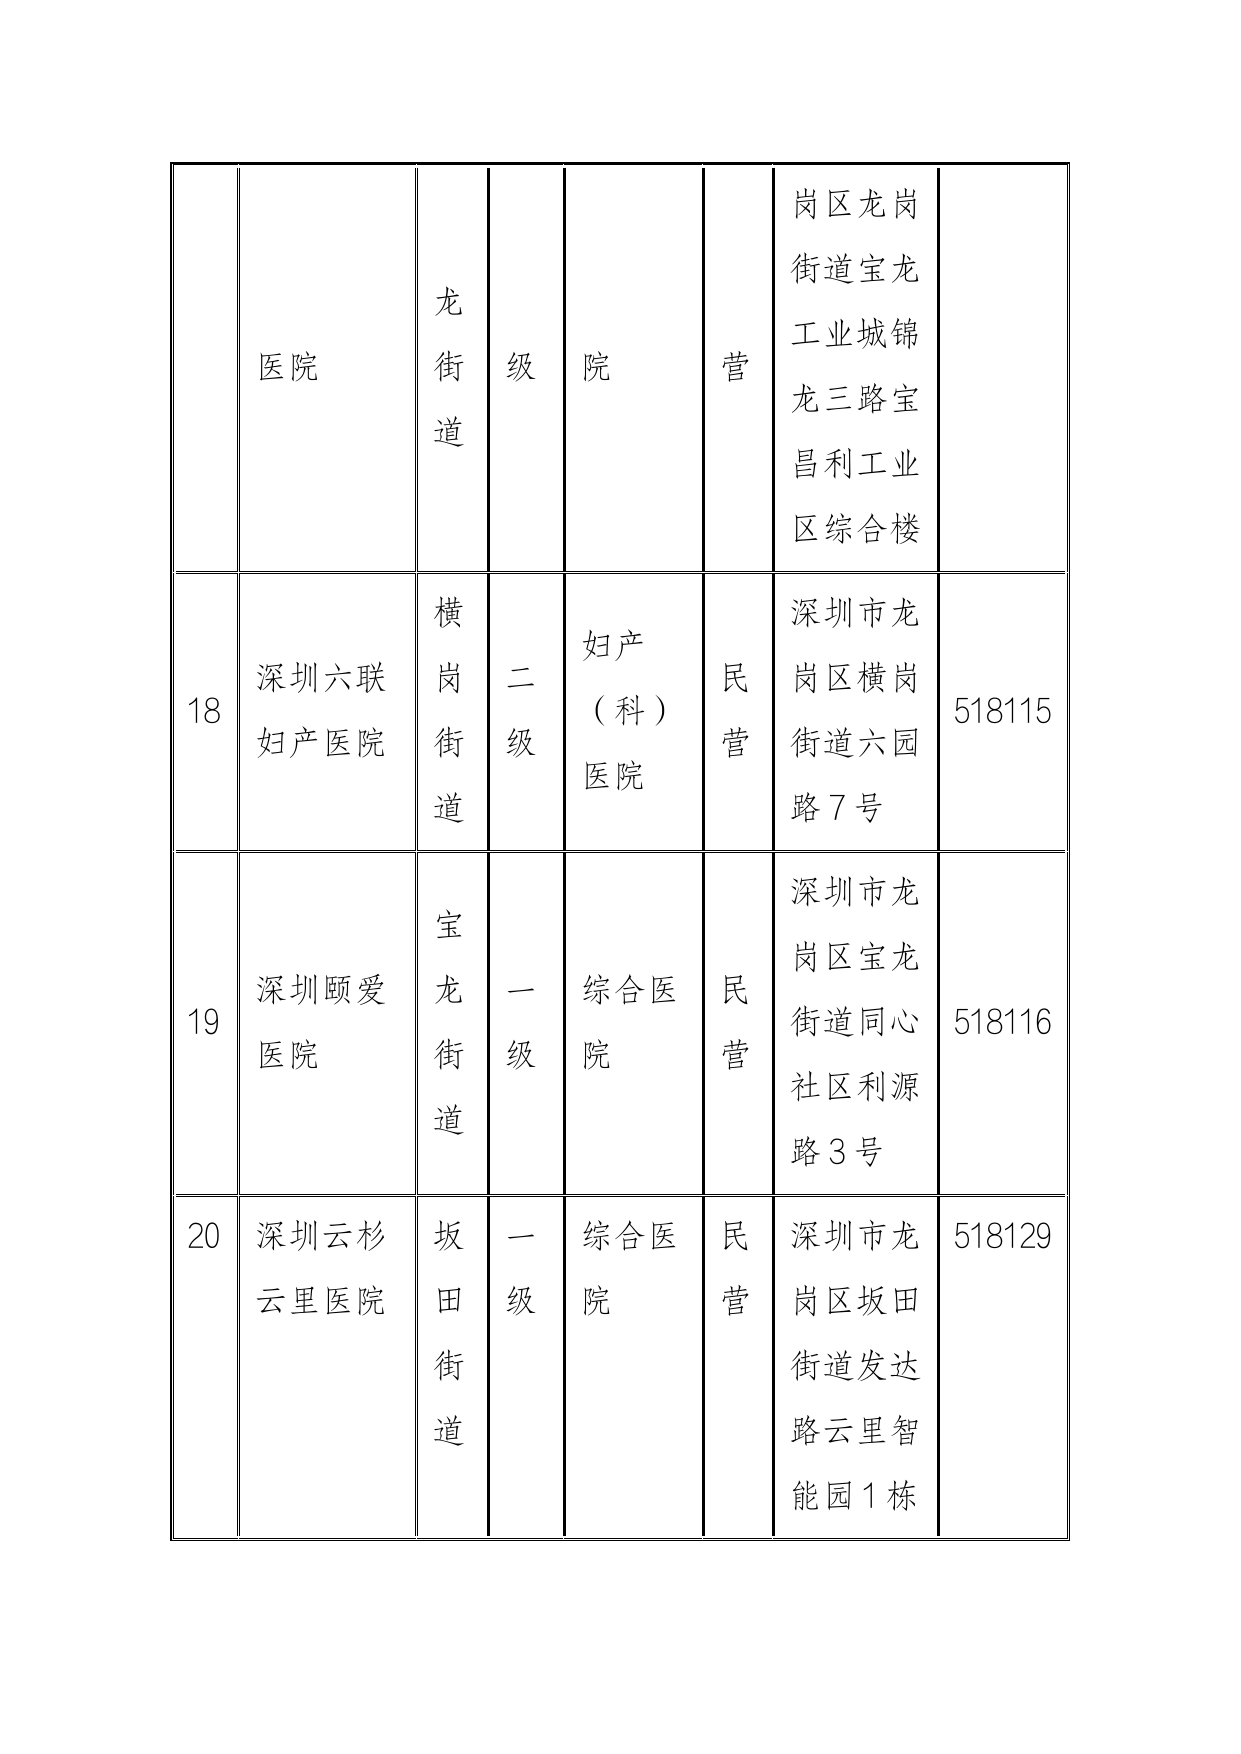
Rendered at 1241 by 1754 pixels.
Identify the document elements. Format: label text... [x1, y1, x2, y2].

table_cell 20 [174, 1194, 239, 1537]
table_cell 妇产（科）医院 [566, 574, 702, 850]
table_cell 深圳市龙岗区宝龙街道同心社区利源路3号 [775, 853, 937, 1193]
table_cell 深圳宝坪医院 [239, 165, 416, 571]
table_cell 宝龙街道 [418, 853, 487, 1193]
table_cell 一级 [488, 1197, 564, 1537]
table_cell 19 [172, 850, 239, 1193]
table_cell 深圳市龙岗区横岗街道六园路7号 [775, 574, 937, 850]
table_cell 深圳颐爱医院 [240, 853, 415, 1193]
table_cell 坂田街道 [416, 1197, 488, 1537]
table_cell 民营 [703, 1197, 773, 1537]
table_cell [773, 165, 938, 571]
table_cell 横岗街道 [418, 574, 487, 850]
table_cell 综合医院 [564, 1197, 703, 1537]
table_cell 17 [174, 165, 239, 571]
table_cell 民营 [705, 574, 772, 850]
table_cell 综合医院 [564, 164, 703, 571]
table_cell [773, 1197, 938, 1537]
table_cell 深圳六联妇产医院 [240, 574, 415, 850]
table_cell 一级 [488, 164, 564, 571]
table_cell 518116 [938, 165, 1067, 571]
table_cell 18 [172, 571, 239, 850]
table_cell 民营 [705, 853, 772, 1193]
table_cell 综合医院 [566, 853, 702, 1193]
table_cell 民营 [703, 164, 773, 571]
table_cell 518129 [938, 1194, 1067, 1537]
table_cell 宝龙街道 [416, 165, 488, 571]
table_cell 二级 [490, 574, 563, 850]
table_cell 深圳云杉云里医院 [239, 1197, 416, 1537]
table_cell 一级 [490, 853, 563, 1193]
table_cell 518115 [938, 571, 1068, 850]
table_cell 518116 [938, 850, 1068, 1193]
